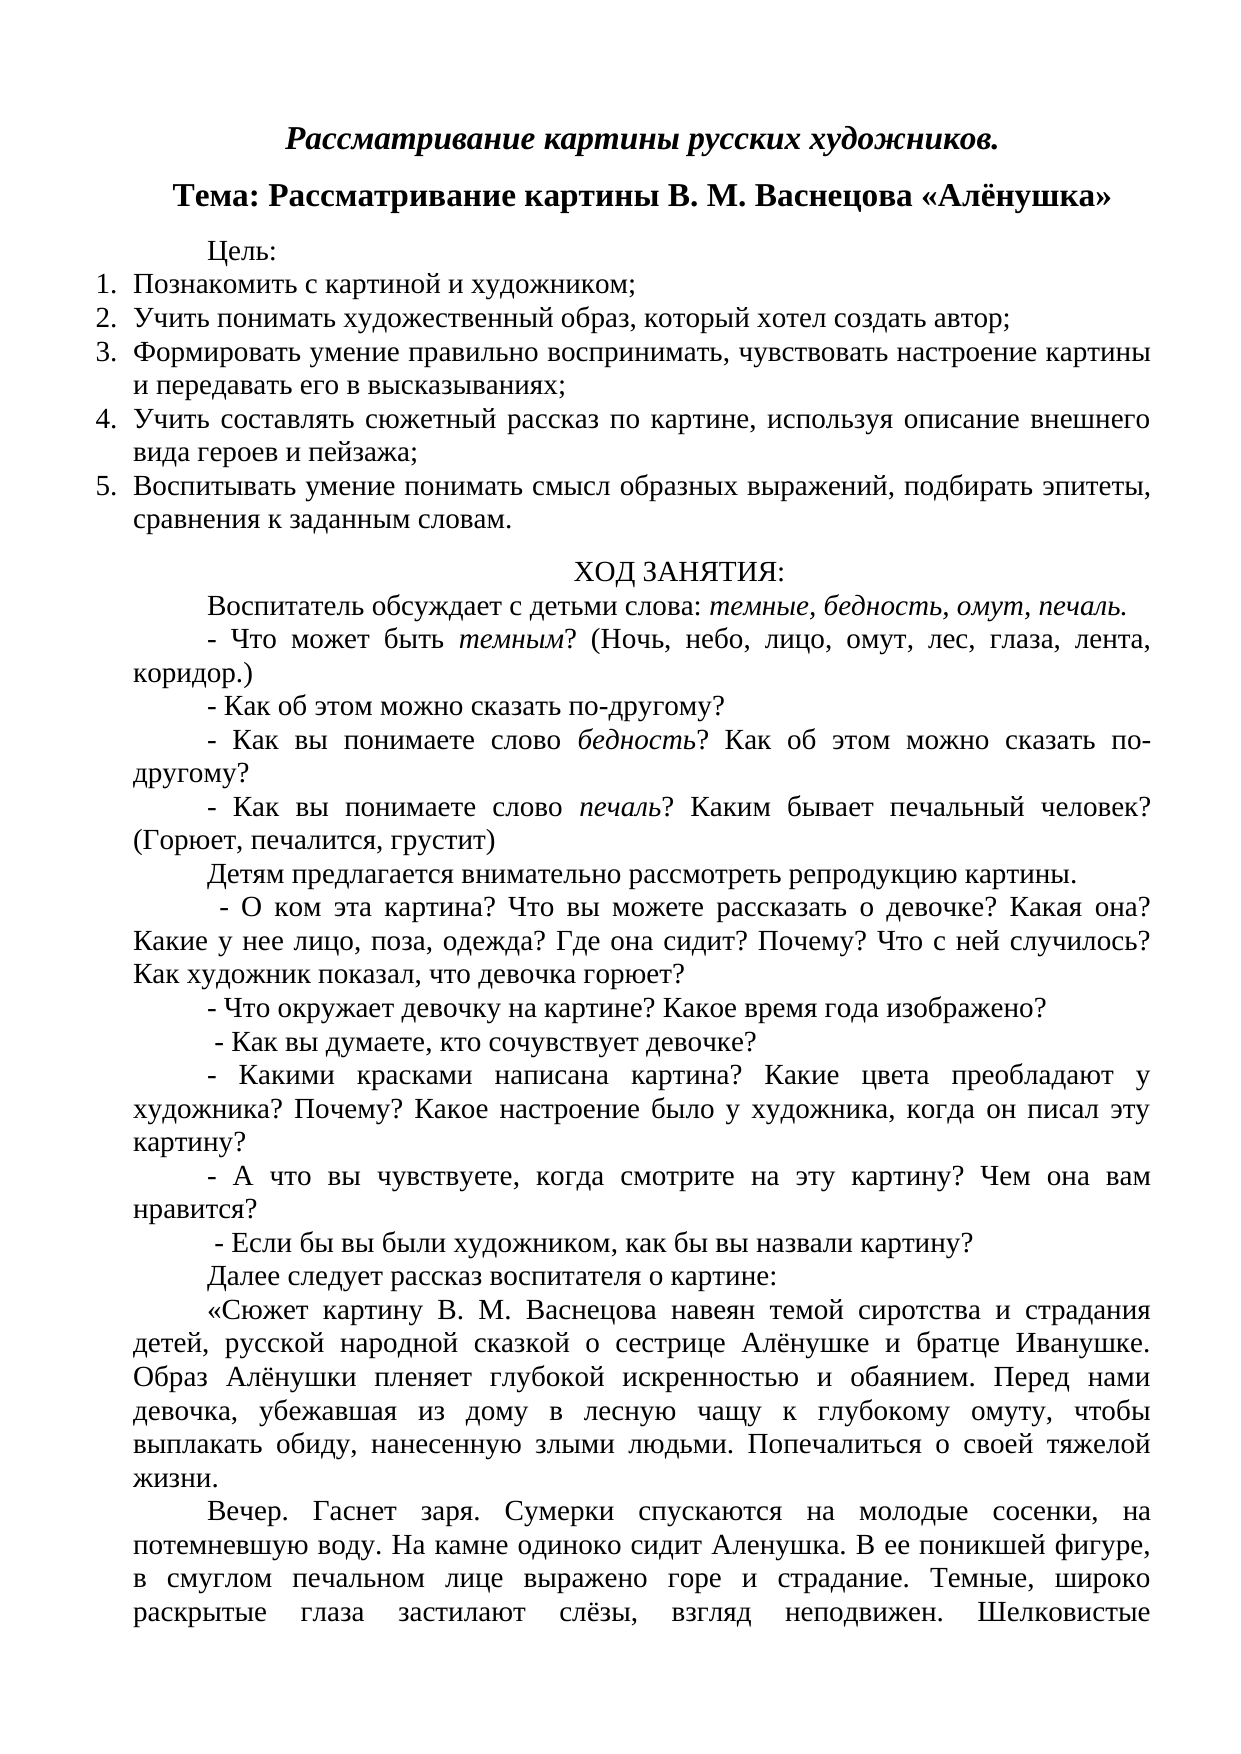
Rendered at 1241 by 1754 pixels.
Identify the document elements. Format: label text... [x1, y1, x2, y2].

list Воспитатель обсуждает с детьми слова: темные, бедность, омут, печаль. [133, 588, 1152, 621]
text - Как об этом можно сказать по-другому? [133, 688, 1152, 722]
text - Если бы вы были художником, как бы вы назвали картину? [133, 1225, 1152, 1258]
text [133, 1493, 1152, 1627]
text - Как вы думаете, кто сочувствует девочке? [133, 1024, 1152, 1057]
list ХОД ЗАНЯТИЯ: [133, 554, 1152, 588]
text - О ком эта картина? Что вы можете рассказать о девочке? Какая она? Какие у нее лицо, поза, одежда? Где она сидит? Почему? Что с ней случилось? Как художник показал, что девочка горюет? [133, 889, 1152, 990]
text Цель: [133, 233, 1152, 267]
list - Что может быть темным? (Ночь, небо, лицо, омут, лес, глаза, лента, коридор.) [133, 621, 1152, 688]
text - Что окружает девочку на картине? Какое время года изображено? [133, 990, 1152, 1024]
text «Сюжет картину В. М. Васнецова навеян темой сиротства и страдания детей, русской народной сказкой о сестрице Алёнушке и братце Иванушке. Образ Алёнушки пленяет глубокой искренностью и обаянием. Перед нами девочка, убежавшая из дому в лесную чащу к глубокому омуту, чтобы выплакать обиду, нанесенную злыми людьми. Попечалиться о своей тяжелой жизни. [133, 1292, 1152, 1493]
list Познакомить с картиной и художником; [95, 267, 1152, 300]
text Далее следует рассказ воспитателя о картине: [133, 1258, 1152, 1292]
text Детям предлагается внимательно рассмотреть репродукцию картины. [133, 856, 1152, 889]
text Тема: Рассматривание картины В. М. Васнецова «Алёнушка» [133, 176, 1152, 214]
text - А что вы чувствуете, когда смотрите на эту картину? Чем она вам нравится? [133, 1158, 1152, 1225]
list Учить составлять сюжетный рассказ по картине, используя описание внешнего вида героев и пейзажа; [95, 401, 1152, 468]
text - Как вы понимаете слово бедность? Как об этом можно сказать по-другому? [133, 722, 1152, 789]
list Формировать умение правильно воспринимать, чувствовать настроение картины и передавать его в высказываниях; [95, 334, 1152, 401]
list Воспитывать умение понимать смысл образных выражений, подбирать эпитеты, сравнения к заданным словам. [95, 468, 1152, 535]
list Учить понимать художественный образ, который хотел создать автор; [95, 300, 1152, 334]
text Рассматривание картины русских художников. [133, 118, 1152, 156]
text - Какими красками написана картина? Какие цвета преобладают у художника? Почему? Какое настроение было у художника, когда он писал эту картину? [133, 1057, 1152, 1158]
text - Как вы понимаете слово печаль? Каким бывает печальный человек? (Горюет, печалится, грустит) [133, 789, 1152, 856]
